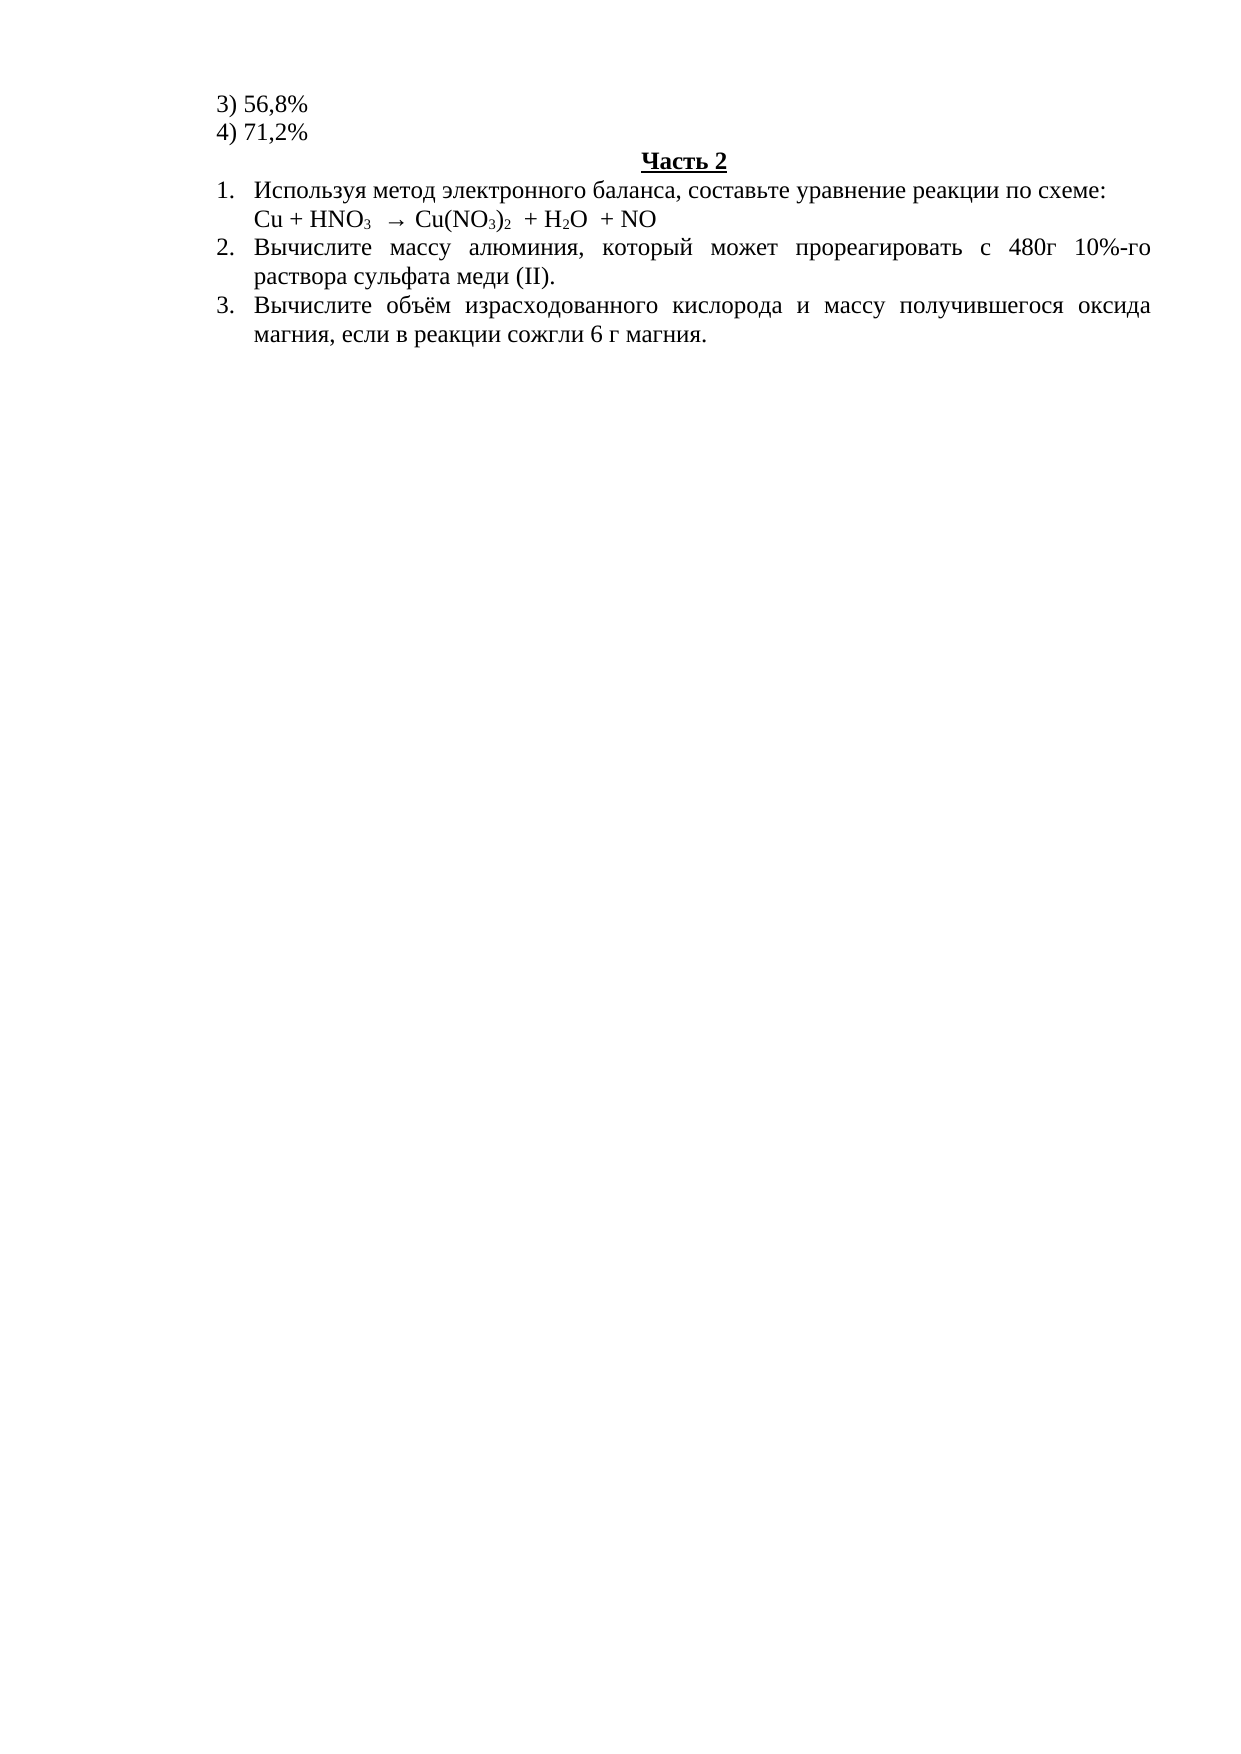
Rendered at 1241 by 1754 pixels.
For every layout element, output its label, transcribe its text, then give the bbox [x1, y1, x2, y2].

text 4) 71,2% [216, 117, 1152, 146]
list Используя метод электронного баланса, составьте уравнение реакции по схеме: [216, 175, 1152, 204]
text Cu + HNO3 → Cu(NO3)2 + H2O + NO [254, 204, 1152, 232]
list Вычислите массу алюминия, который может прореагировать с 480г 10%-го раствора сульфата меди (II). [216, 232, 1152, 290]
text Часть 2 [216, 146, 1152, 175]
text 3) 56,8% [216, 89, 1152, 117]
list Вычислите объём израсходованного кислорода и массу получившегося оксида магния, если в реакции сожгли 6 г магния. [216, 290, 1152, 347]
